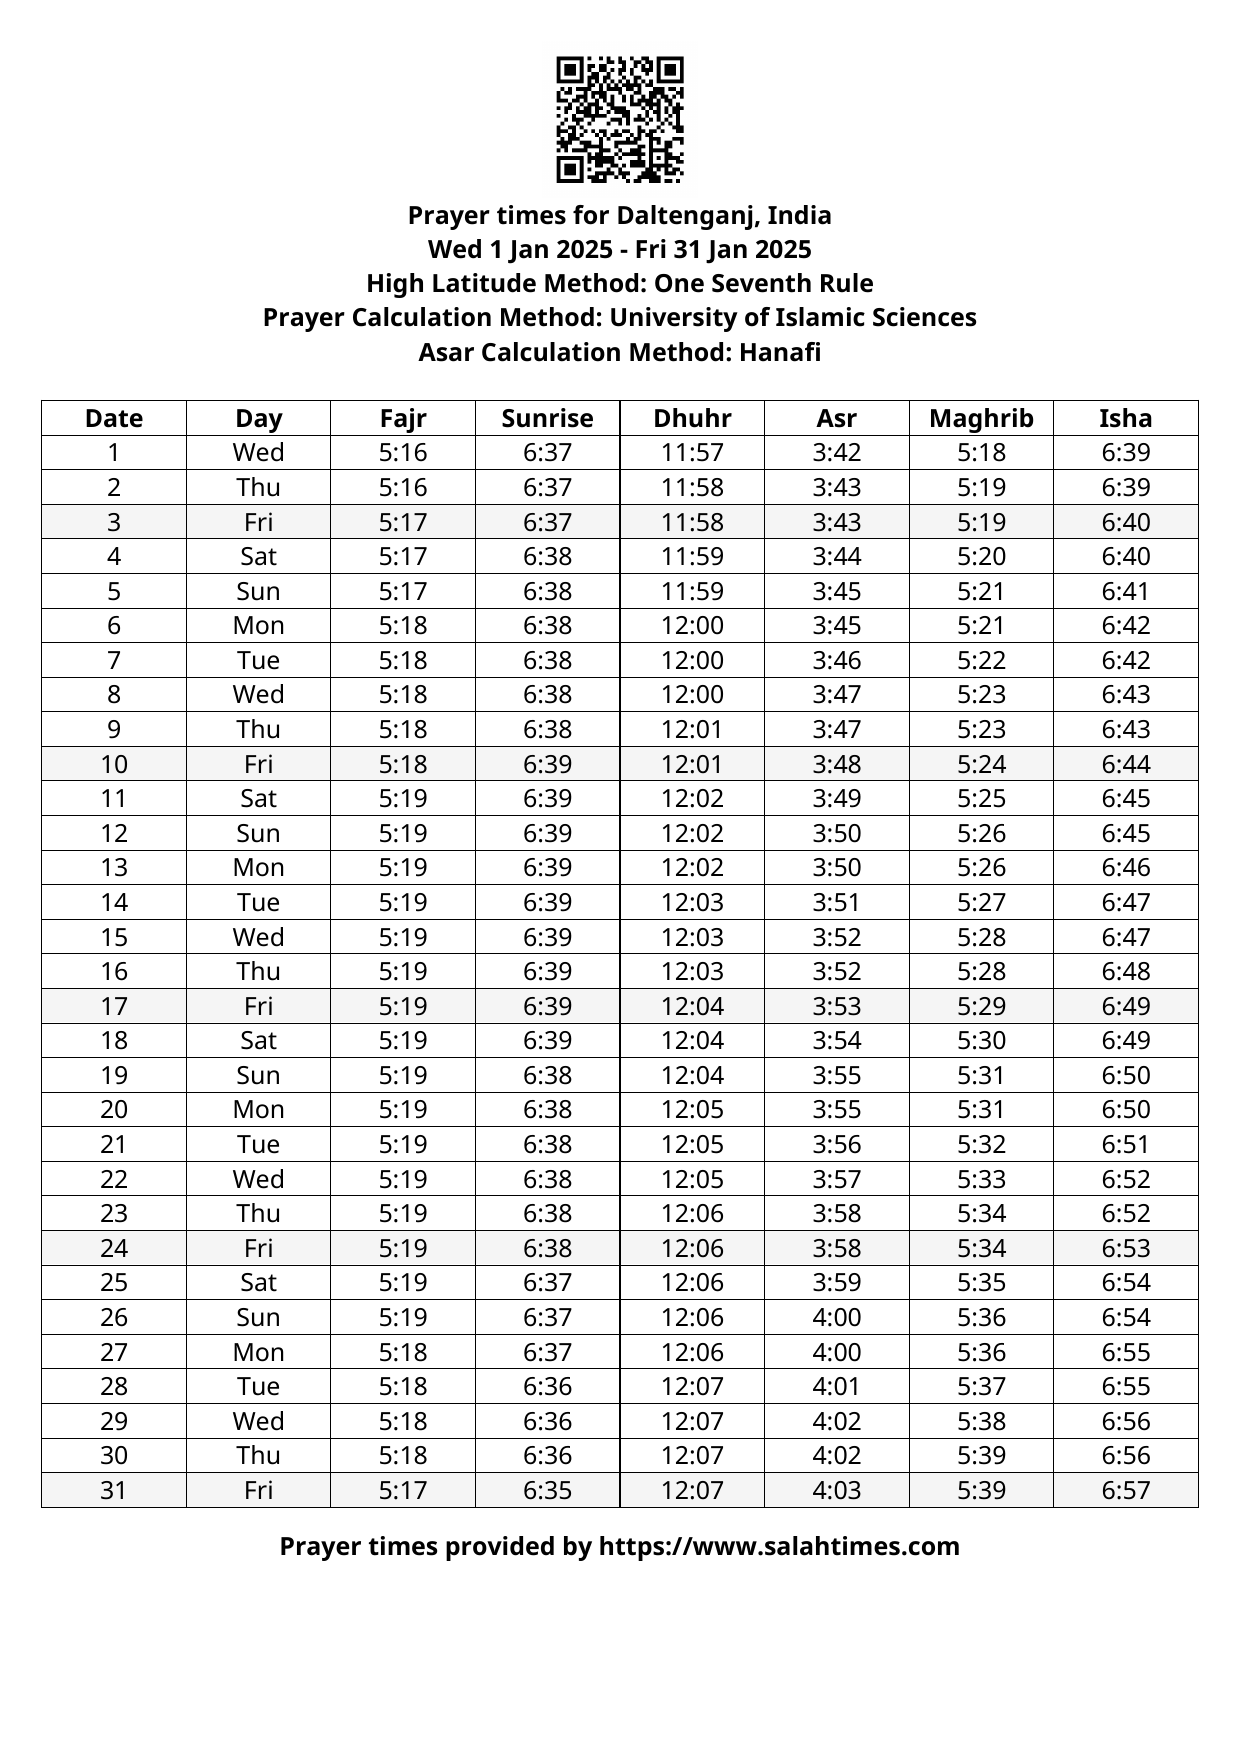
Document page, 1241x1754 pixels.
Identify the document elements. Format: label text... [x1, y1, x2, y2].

table_cell 12:02 [621, 816, 764, 849]
table_cell 3:43 [765, 470, 909, 504]
table_cell 15 [42, 920, 186, 953]
table_cell 5:18 [331, 678, 475, 711]
table_cell 3:49 [765, 781, 909, 815]
table_cell 3:52 [765, 954, 909, 988]
table_cell Sun [187, 574, 330, 607]
text Prayer times provided by https://www.salahtimes.com [42, 1528, 1198, 1563]
table_cell 5:18 [331, 1404, 475, 1437]
text Prayer times for Daltenganj, India [42, 198, 1198, 232]
table_cell 25 [42, 1266, 186, 1299]
table_cell 5:18 [331, 1439, 475, 1472]
table_cell 3:50 [765, 816, 909, 849]
table_cell 6:40 [1054, 505, 1198, 538]
table_cell 5:19 [331, 1231, 475, 1264]
table_cell 2 [42, 470, 186, 504]
table_cell 6:52 [1054, 1162, 1198, 1195]
table_cell 5:25 [910, 781, 1053, 815]
table_cell 30 [42, 1439, 186, 1472]
table_cell 6:37 [476, 436, 619, 469]
table_cell Sun [187, 816, 330, 849]
table_header Day [187, 401, 330, 434]
table_cell 5:19 [331, 954, 475, 988]
table_cell 23 [42, 1196, 186, 1230]
table_cell 5:19 [331, 1024, 475, 1057]
table_header Dhuhr [621, 401, 764, 434]
table_cell 6:55 [1054, 1369, 1198, 1403]
table_cell Sat [187, 781, 330, 815]
table_cell Sat [187, 1266, 330, 1299]
table_cell 6:48 [1054, 954, 1198, 988]
table_cell 12:07 [621, 1369, 764, 1403]
table_cell 6:49 [1054, 1024, 1198, 1057]
table_cell 6:37 [476, 470, 619, 504]
table_cell 6:57 [1054, 1473, 1198, 1507]
table_cell 19 [42, 1058, 186, 1092]
table_cell 6:42 [1054, 609, 1198, 642]
table_cell 12 [42, 816, 186, 849]
table_cell 4:01 [765, 1369, 909, 1403]
table_cell 6:38 [476, 574, 619, 607]
table_cell 6:46 [1054, 851, 1198, 884]
table_cell 6:51 [1054, 1127, 1198, 1161]
table_cell 4:02 [765, 1404, 909, 1437]
table_cell 5:23 [910, 678, 1053, 711]
table_cell 5:31 [910, 1058, 1053, 1092]
table_header Date [42, 401, 186, 434]
table_cell 6:39 [1054, 470, 1198, 504]
table_cell 12:00 [621, 609, 764, 642]
table_cell 20 [42, 1093, 186, 1126]
table_cell 6:39 [476, 885, 619, 919]
table_cell 5:29 [910, 989, 1053, 1022]
table_cell 5 [42, 574, 186, 607]
table_cell 3:46 [765, 643, 909, 677]
table_cell 5:34 [910, 1231, 1053, 1264]
table_cell 6:47 [1054, 920, 1198, 953]
table_cell Fri [187, 505, 330, 538]
table_cell Fri [187, 989, 330, 1022]
table_cell 4:02 [765, 1439, 909, 1472]
table_cell 12:01 [621, 747, 764, 780]
table_cell 6:39 [476, 747, 619, 780]
table_cell 5:19 [331, 1300, 475, 1334]
table_cell 12:02 [621, 851, 764, 884]
table_cell 6:37 [476, 1266, 619, 1299]
table_cell 5:19 [331, 1093, 475, 1126]
table_cell Wed [187, 436, 330, 469]
table_cell 6:50 [1054, 1093, 1198, 1126]
table_cell 6:41 [1054, 574, 1198, 607]
table_cell 6:38 [476, 1093, 619, 1126]
table_cell 4:03 [765, 1473, 909, 1507]
table_cell 5:19 [910, 505, 1053, 538]
table_cell 6:43 [1054, 712, 1198, 746]
table_cell Fri [187, 1231, 330, 1264]
table_cell Sun [187, 1300, 330, 1334]
table_cell 12:02 [621, 781, 764, 815]
table_cell 16 [42, 954, 186, 988]
table_cell 5:26 [910, 851, 1053, 884]
table_header Asr [765, 401, 909, 434]
table_cell 6:40 [1054, 539, 1198, 573]
table_cell 6:38 [476, 1231, 619, 1264]
table_cell 5:16 [331, 470, 475, 504]
table_cell 6:56 [1054, 1439, 1198, 1472]
table_cell 5:19 [331, 1266, 475, 1299]
table_cell 6:39 [476, 954, 619, 988]
table_cell 5:17 [331, 574, 475, 607]
table_cell 12:03 [621, 885, 764, 919]
table_cell 6:37 [476, 505, 619, 538]
table_cell 3:50 [765, 851, 909, 884]
table_cell 5:18 [331, 1335, 475, 1368]
table_cell 12:03 [621, 920, 764, 953]
table_cell 6:38 [476, 1162, 619, 1195]
table_cell Sat [187, 1024, 330, 1057]
table_cell 12:07 [621, 1439, 764, 1472]
table_cell 6:38 [476, 643, 619, 677]
table_cell 3:45 [765, 574, 909, 607]
table_cell 12:06 [621, 1231, 764, 1264]
table_cell 5:36 [910, 1335, 1053, 1368]
table_cell 5:37 [910, 1369, 1053, 1403]
table_cell 12:06 [621, 1196, 764, 1230]
table_cell 12:07 [621, 1404, 764, 1437]
table_cell 11 [42, 781, 186, 815]
table_cell 6:44 [1054, 747, 1198, 780]
table_cell 28 [42, 1369, 186, 1403]
table_cell 5:24 [910, 747, 1053, 780]
table_cell 6:42 [1054, 643, 1198, 677]
table_cell 3:44 [765, 539, 909, 573]
table_cell 6:39 [476, 989, 619, 1022]
table_cell 5:28 [910, 920, 1053, 953]
table_cell 11:59 [621, 574, 764, 607]
table_cell 12:01 [621, 712, 764, 746]
table_cell 6:37 [476, 1335, 619, 1368]
table_cell 6:36 [476, 1369, 619, 1403]
table_cell 29 [42, 1404, 186, 1437]
table_cell 5:19 [331, 1162, 475, 1195]
table_cell 3:59 [765, 1266, 909, 1299]
table_cell Wed [187, 1404, 330, 1437]
table_cell Tue [187, 1127, 330, 1161]
table_cell 11:57 [621, 436, 764, 469]
table_cell Fri [187, 747, 330, 780]
table_cell 12:05 [621, 1162, 764, 1195]
table_cell 3:42 [765, 436, 909, 469]
table_cell 5:18 [910, 436, 1053, 469]
table_cell 3:43 [765, 505, 909, 538]
table_cell 5:35 [910, 1266, 1053, 1299]
table_cell 3:58 [765, 1196, 909, 1230]
table_cell 18 [42, 1024, 186, 1057]
table_cell 5:19 [331, 1196, 475, 1230]
table_cell 5:19 [331, 816, 475, 849]
table_cell 5:17 [331, 505, 475, 538]
table_cell 6:39 [476, 920, 619, 953]
table_cell 3:55 [765, 1058, 909, 1092]
table_cell 6:38 [476, 712, 619, 746]
table_cell 10 [42, 747, 186, 780]
table_cell 3:52 [765, 920, 909, 953]
table_cell 6:38 [476, 1058, 619, 1092]
table_cell 21 [42, 1127, 186, 1161]
table_cell 3:48 [765, 747, 909, 780]
table_cell 31 [42, 1473, 186, 1507]
table_cell Wed [187, 678, 330, 711]
table_cell 5:33 [910, 1162, 1053, 1195]
table_cell Sat [187, 539, 330, 573]
text Wed 1 Jan 2025 - Fri 31 Jan 2025 [42, 232, 1198, 266]
table_cell 3 [42, 505, 186, 538]
table_cell 5:32 [910, 1127, 1053, 1161]
table_cell Thu [187, 954, 330, 988]
table_cell 12:00 [621, 643, 764, 677]
table_cell 6:56 [1054, 1404, 1198, 1437]
table_cell 6:38 [476, 609, 619, 642]
table_cell 4:00 [765, 1335, 909, 1368]
table_cell 5:18 [331, 747, 475, 780]
table_cell 6:38 [476, 539, 619, 573]
table_cell 6:53 [1054, 1231, 1198, 1264]
table_cell 14 [42, 885, 186, 919]
table_cell 5:19 [910, 470, 1053, 504]
table_cell 6:38 [476, 678, 619, 711]
table_cell 12:03 [621, 954, 764, 988]
table_cell Tue [187, 885, 330, 919]
table_cell 6:45 [1054, 781, 1198, 815]
table_cell 5:19 [331, 989, 475, 1022]
table_cell 5:17 [331, 539, 475, 573]
table_cell 12:07 [621, 1473, 764, 1507]
table_cell 6:49 [1054, 989, 1198, 1022]
table_cell 3:58 [765, 1231, 909, 1264]
table_cell 22 [42, 1162, 186, 1195]
text High Latitude Method: One Seventh Rule [42, 266, 1198, 300]
table_cell 6:37 [476, 1300, 619, 1334]
table_cell 5:36 [910, 1300, 1053, 1334]
table_cell 5:38 [910, 1404, 1053, 1437]
table_cell 6:39 [476, 816, 619, 849]
table_cell 6:52 [1054, 1196, 1198, 1230]
table_cell 4 [42, 539, 186, 573]
table_cell 1 [42, 436, 186, 469]
table_cell 26 [42, 1300, 186, 1334]
table_header Fajr [331, 401, 475, 434]
table_cell 3:45 [765, 609, 909, 642]
table_cell 5:21 [910, 609, 1053, 642]
table_cell 12:06 [621, 1266, 764, 1299]
table_cell 11:58 [621, 505, 764, 538]
table_cell 3:53 [765, 989, 909, 1022]
table_cell 12:04 [621, 989, 764, 1022]
table_cell Mon [187, 1093, 330, 1126]
table_cell 3:51 [765, 885, 909, 919]
table_cell 6:50 [1054, 1058, 1198, 1092]
table_cell 12:06 [621, 1300, 764, 1334]
table_cell 5:16 [331, 436, 475, 469]
table_cell Mon [187, 851, 330, 884]
table_cell 6:39 [1054, 436, 1198, 469]
table_cell 3:57 [765, 1162, 909, 1195]
table_cell Wed [187, 1162, 330, 1195]
table_cell 5:30 [910, 1024, 1053, 1057]
table_header Sunrise [476, 401, 619, 434]
table_cell 12:05 [621, 1127, 764, 1161]
table_cell 6 [42, 609, 186, 642]
table_cell 5:19 [331, 1127, 475, 1161]
table_cell Thu [187, 1439, 330, 1472]
table_cell 5:19 [331, 920, 475, 953]
table_header Isha [1054, 401, 1198, 434]
table_cell 5:19 [331, 851, 475, 884]
table_cell Thu [187, 470, 330, 504]
table_cell 24 [42, 1231, 186, 1264]
table_cell 6:36 [476, 1439, 619, 1472]
table_cell Mon [187, 609, 330, 642]
table_cell 5:27 [910, 885, 1053, 919]
table_cell 6:36 [476, 1404, 619, 1437]
table_cell 5:20 [910, 539, 1053, 573]
table_cell 12:04 [621, 1024, 764, 1057]
table_cell 6:43 [1054, 678, 1198, 711]
table_cell 3:56 [765, 1127, 909, 1161]
table_cell Wed [187, 920, 330, 953]
table_cell 3:55 [765, 1093, 909, 1126]
table_cell 27 [42, 1335, 186, 1368]
table_cell 5:28 [910, 954, 1053, 988]
table_cell Tue [187, 1369, 330, 1403]
table_cell Thu [187, 712, 330, 746]
table_cell 12:00 [621, 678, 764, 711]
table_cell 5:21 [910, 574, 1053, 607]
table_cell 6:39 [476, 851, 619, 884]
table_cell 5:39 [910, 1473, 1053, 1507]
text Prayer Calculation Method: University of Islamic Sciences [42, 300, 1198, 334]
table_cell 3:47 [765, 678, 909, 711]
table_cell 6:35 [476, 1473, 619, 1507]
table_cell 12:05 [621, 1093, 764, 1126]
table_cell 5:39 [910, 1439, 1053, 1472]
table_cell 6:55 [1054, 1335, 1198, 1368]
table_cell 6:47 [1054, 885, 1198, 919]
picture [542, 41, 699, 198]
table_cell 5:19 [331, 885, 475, 919]
table_cell 6:45 [1054, 816, 1198, 849]
table_cell 13 [42, 851, 186, 884]
table_cell 17 [42, 989, 186, 1022]
table_cell Thu [187, 1196, 330, 1230]
table_cell 5:26 [910, 816, 1053, 849]
table_cell 6:38 [476, 1196, 619, 1230]
table_cell Mon [187, 1335, 330, 1368]
table_cell 5:22 [910, 643, 1053, 677]
table_cell 4:00 [765, 1300, 909, 1334]
table_cell 5:31 [910, 1093, 1053, 1126]
table_cell 6:54 [1054, 1266, 1198, 1299]
table_cell 5:18 [331, 609, 475, 642]
table_cell 12:06 [621, 1335, 764, 1368]
table_cell 11:58 [621, 470, 764, 504]
table_cell 5:18 [331, 712, 475, 746]
table_cell 8 [42, 678, 186, 711]
table_cell 3:54 [765, 1024, 909, 1057]
table_cell 9 [42, 712, 186, 746]
table_cell Sun [187, 1058, 330, 1092]
table_cell 5:23 [910, 712, 1053, 746]
text Asar Calculation Method: Hanafi [42, 334, 1198, 368]
table_cell 5:18 [331, 1369, 475, 1403]
table_cell Tue [187, 643, 330, 677]
table_cell 5:19 [331, 781, 475, 815]
table_cell 6:39 [476, 781, 619, 815]
table_cell 7 [42, 643, 186, 677]
table_cell 5:17 [331, 1473, 475, 1507]
table_cell 5:19 [331, 1058, 475, 1092]
table_cell 6:39 [476, 1024, 619, 1057]
table_cell 5:18 [331, 643, 475, 677]
table_cell Fri [187, 1473, 330, 1507]
table_cell 3:47 [765, 712, 909, 746]
table_cell 5:34 [910, 1196, 1053, 1230]
table_cell 12:04 [621, 1058, 764, 1092]
table_cell 6:54 [1054, 1300, 1198, 1334]
table_header Maghrib [910, 401, 1053, 434]
table_cell 11:59 [621, 539, 764, 573]
table_cell 6:38 [476, 1127, 619, 1161]
